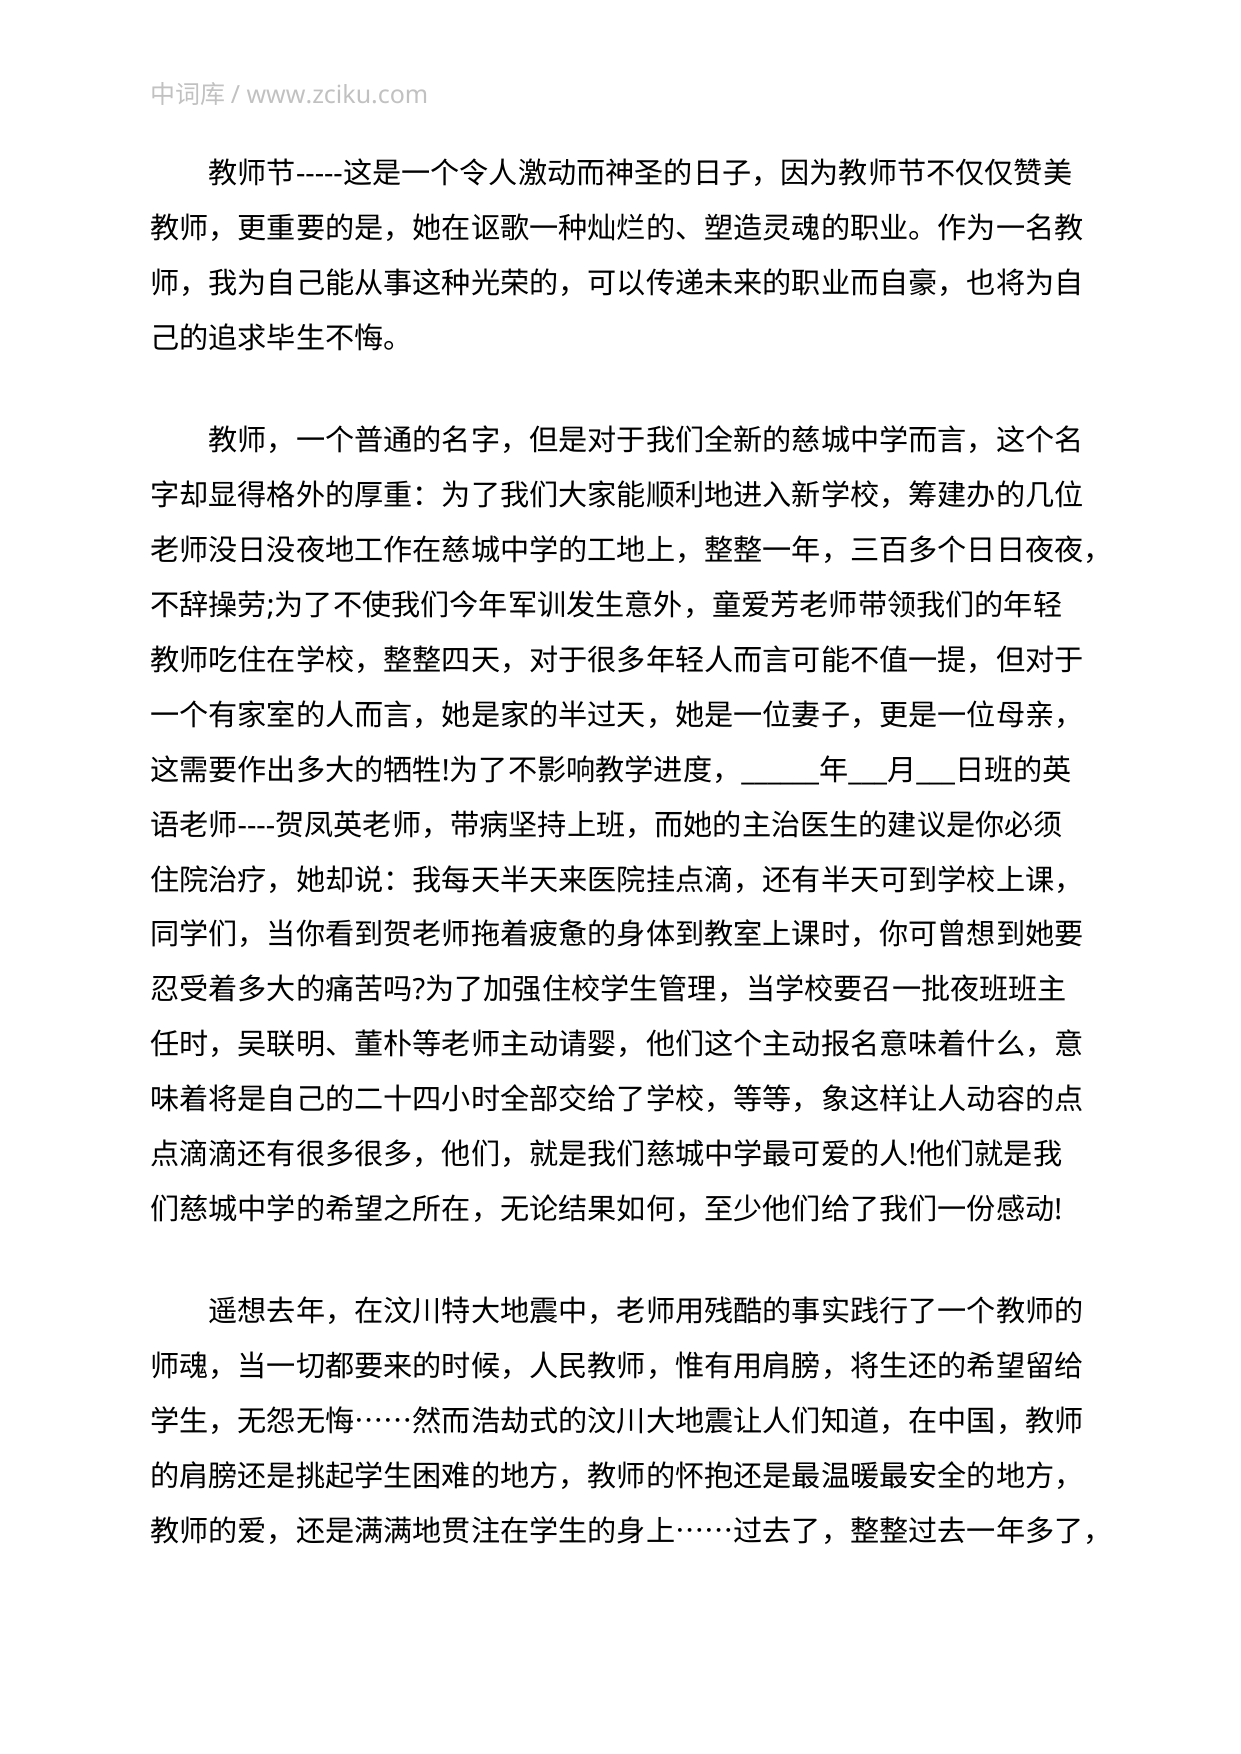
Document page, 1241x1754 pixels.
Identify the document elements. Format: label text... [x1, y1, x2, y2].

text 教师，一个普通的名字，但是对于我们全新的慈城中学而言，这个名字却显得格外的厚重：为了我们大家能顺利地进入新学校，筹建办的几位老师没日没夜地工作在慈城中学的工地上，整整一年，三百多个日日夜夜，不辞操劳;为了不使我们今年军训发生意外，童爱芳老师带领我们的年轻教师吃住在学校，整整四天，对于很多年轻人而言可能不值一提，但对于一个有家室的人而言，她是家的半过天，她是一位妻子，更是一位母亲，这需要作出多大的牺牲!为了不影响教学进度，______年___月___日班的英语老师----贺凤英老师，带病坚持上班，而她的主治医生的建议是你必须住院治疗，她却说：我每天半天来医院挂点滴，还有半天可到学校上课，同学们，当你看到贺老师拖着疲惫的身体到教室上课时，你可曾想到她要忍受着多大的痛苦吗?为了加强住校学生管理，当学校要召一批夜班班主任时，吴联明、董朴等老师主动请婴，他们这个主动报名意味着什么，意味着将是自己的二十四小时全部交给了学校，等等，象这样让人动容的点点滴滴还有很多很多，他们，就是我们慈城中学最可爱的人!他们就是我们慈城中学的希望之所在，无论结果如何，至少他们给了我们一份感动! [150, 417, 1090, 1228]
text 教师节-----这是一个令人激动而神圣的日子，因为教师节不仅仅赞美教师，更重要的是，她在讴歌一种灿烂的、塑造灵魂的职业。作为一名教师，我为自己能从事这种光荣的，可以传递未来的职业而自豪，也将为自己的追求毕生不悔。 [150, 150, 1090, 357]
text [150, 1288, 1090, 1549]
